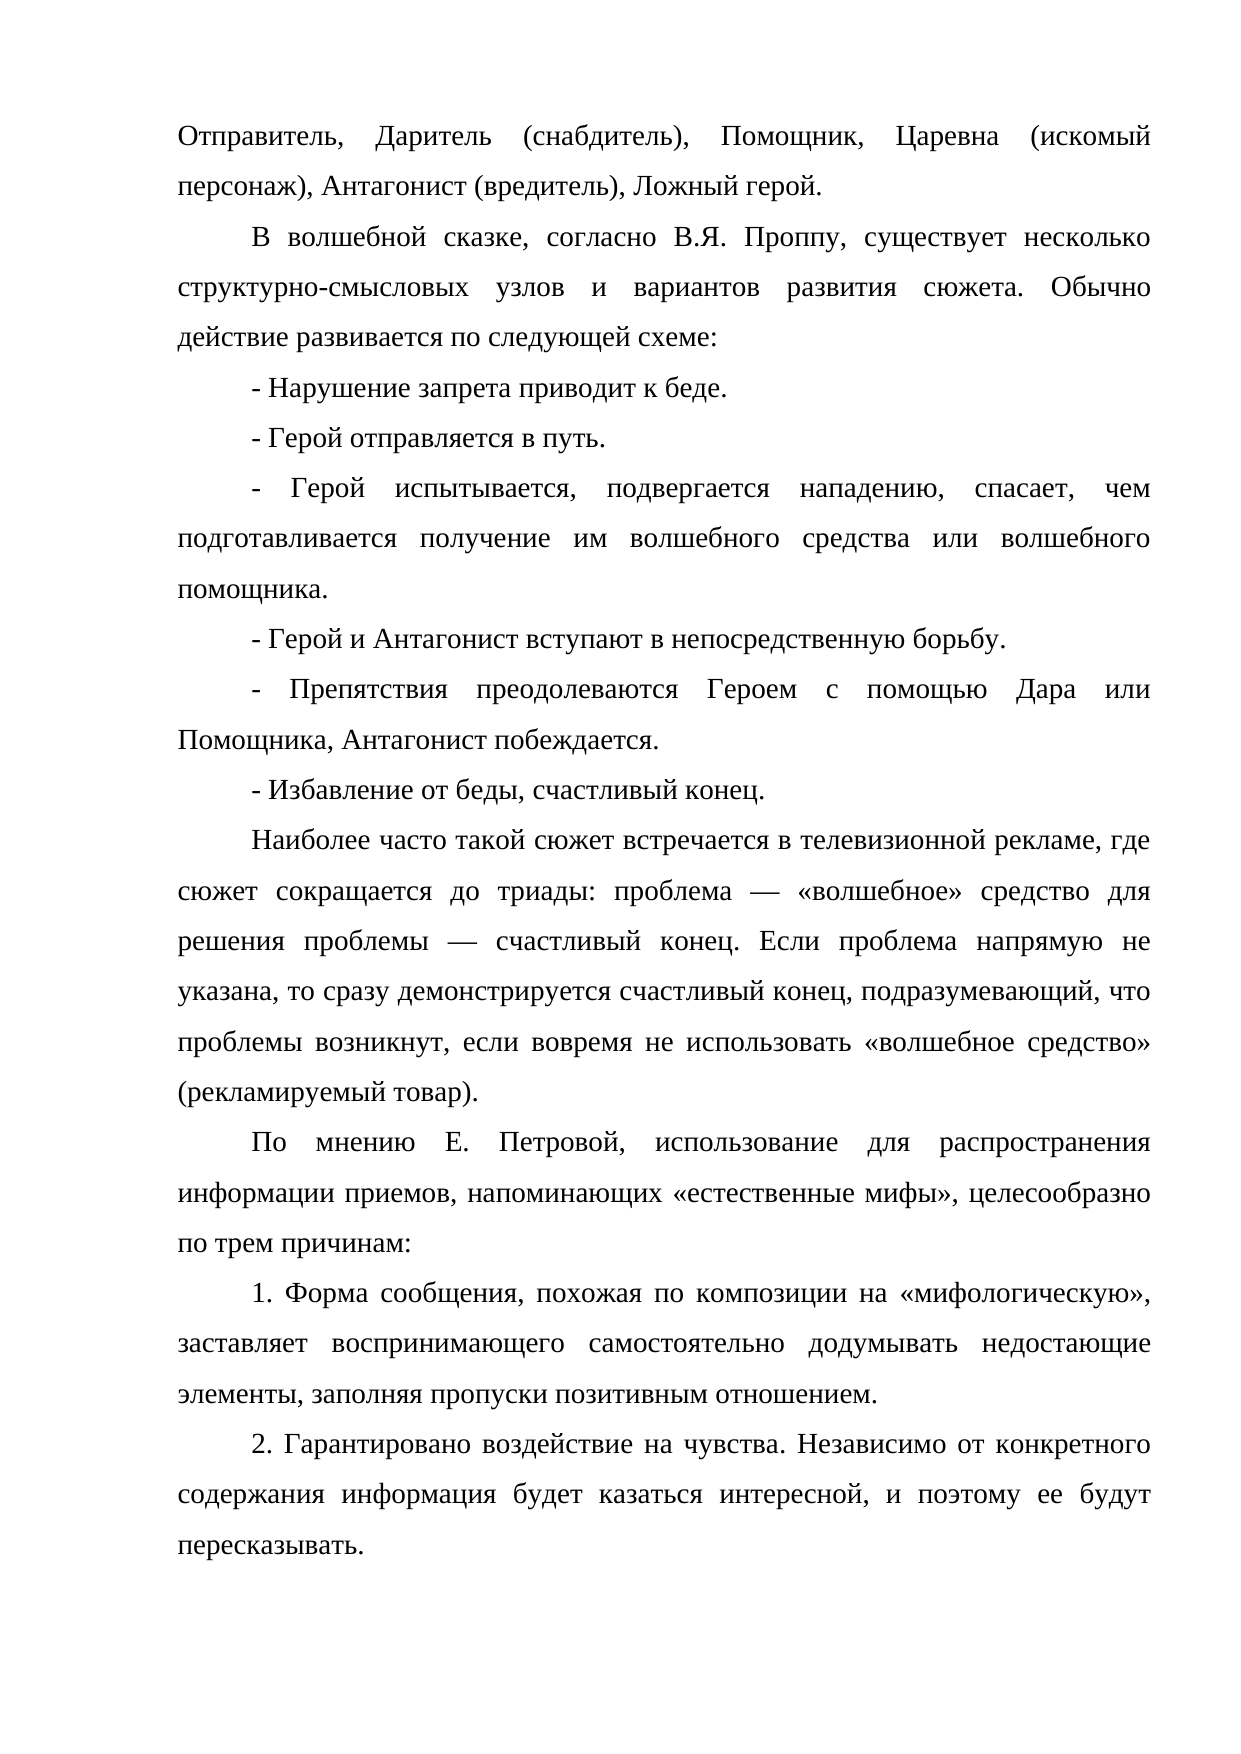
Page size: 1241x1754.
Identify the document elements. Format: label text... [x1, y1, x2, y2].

text - Герой и Антагонист вступают в непосредственную борьбу. [177, 621, 1152, 655]
text - Герой отправляется в путь. [177, 420, 1152, 453]
text - Герой испытывается, подвергается нападению, спасает, чем подготавливается получение им волшебного средства или волшебного помощника. [177, 470, 1152, 604]
text Наиболее часто такой сюжет встречается в телевизионной рекламе, где сюжет сокращается до триады: проблема — «волшебное» средство для решения проблемы — счастливый конец. Если проблема напрямую не указана, то сразу демонстрируется счастливый конец, подразумевающий, что проблемы возникнут, если вовремя не использовать «волшебное средство» (рекламируемый товар). [177, 822, 1152, 1108]
text По мнению Е. Петровой, использование для распространения информации приемов, напоминающих «естественные мифы», целесообразно по трем причинам: [177, 1124, 1152, 1258]
text В волшебной сказке, согласно В.Я. Проппу, существует несколько структурно-смысловых узлов и вариантов развития сюжета. Обычно действие развивается по следующей схеме: [177, 219, 1152, 353]
text - Нарушение запрета приводит к беде. [177, 370, 1152, 403]
text 1. Форма сообщения, похожая по композиции на «мифологическую», заставляет воспринимающего самостоятельно додумывать недостающие элементы, заполняя пропуски позитивным отношением. [177, 1275, 1152, 1409]
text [177, 118, 1152, 202]
text 2. Гарантировано воздействие на чувства. Независимо от конкретного содержания информация будет казаться интересной, и поэтому ее будут пересказывать. [177, 1426, 1152, 1560]
text - Препятствия преодолеваются Героем с помощью Дара или Помощника, Антагонист побеждается. [177, 672, 1152, 755]
text - Избавление от беды, счастливый конец. [177, 772, 1152, 806]
